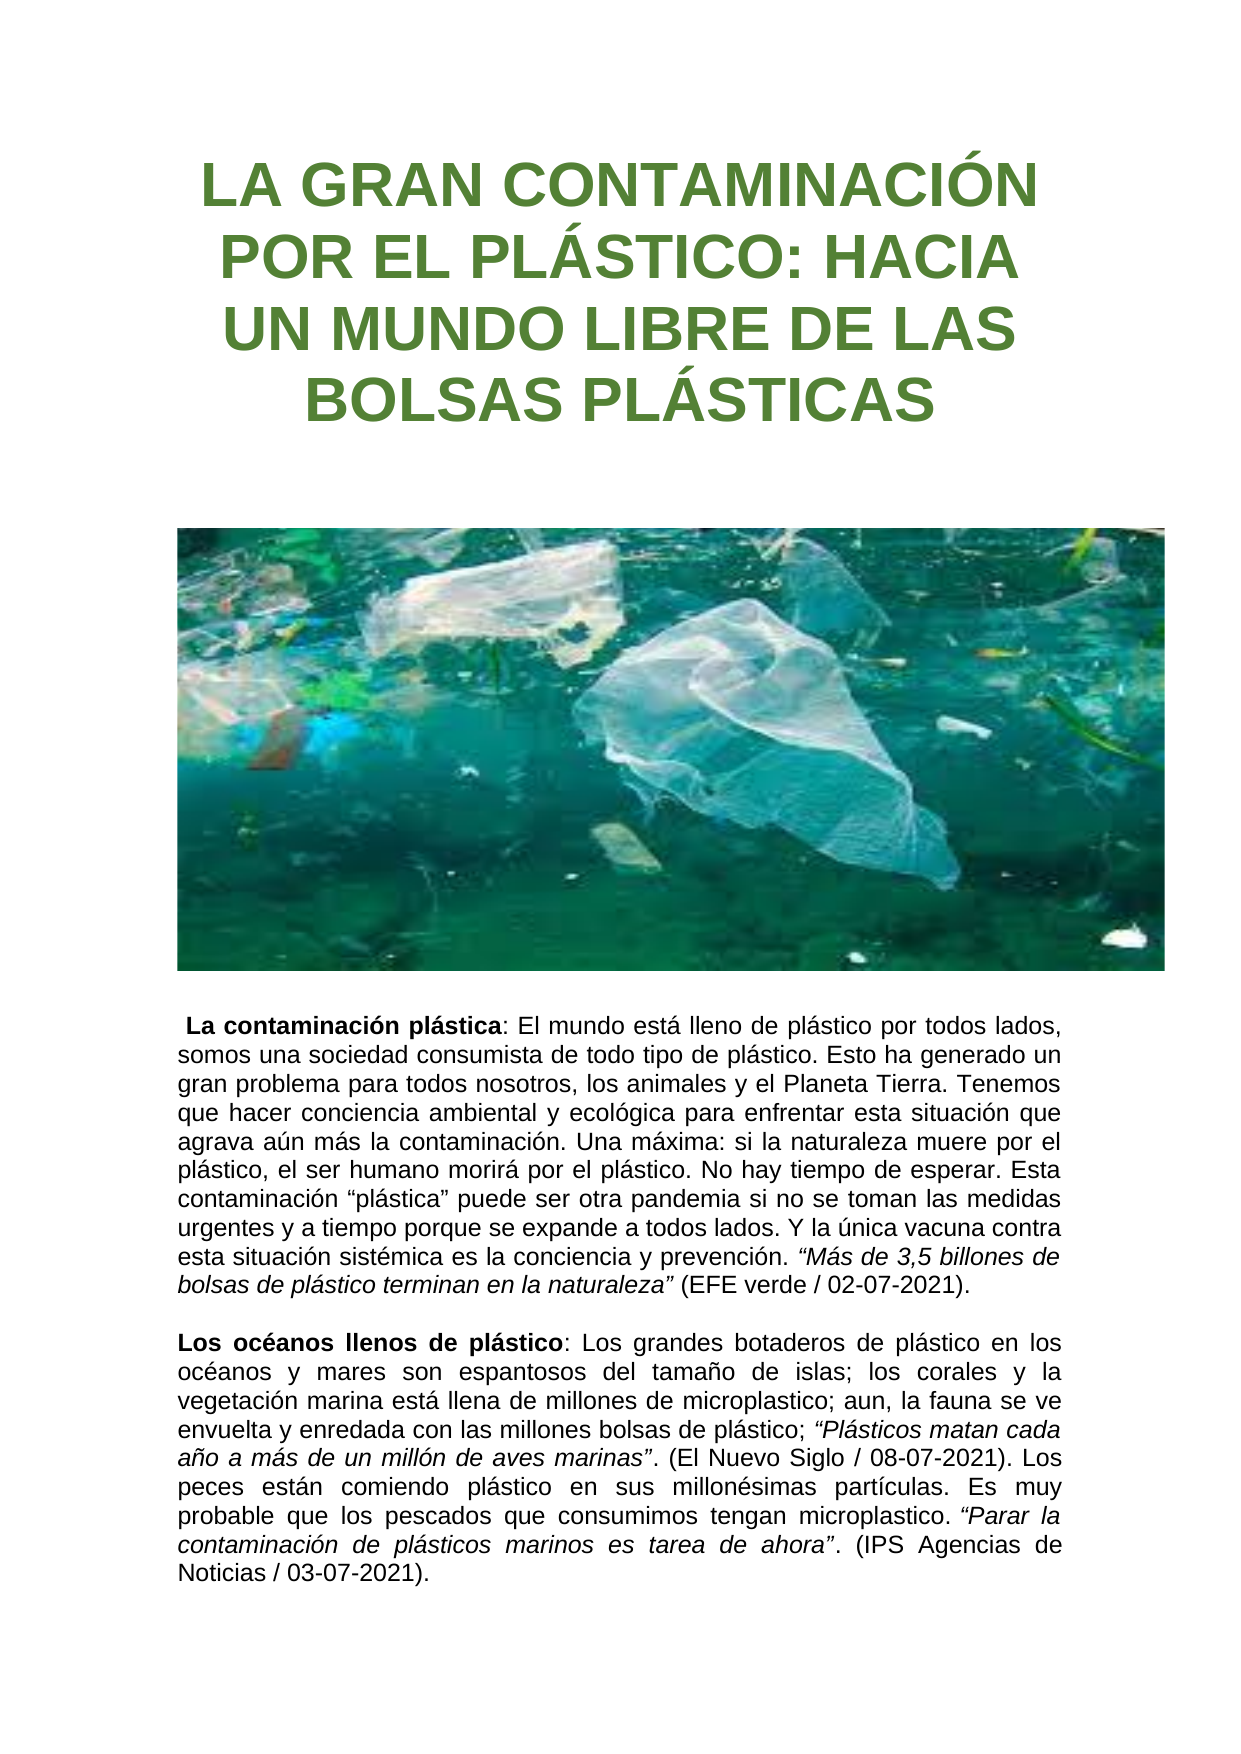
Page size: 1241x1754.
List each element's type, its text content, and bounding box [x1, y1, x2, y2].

text Los océanos llenos de plástico: Los grandes botaderos de plástico en los océanos y mares son espantosos del tamaño de islas; los corales y la vegetación marina está llena de millones de microplastico; aun, la fauna se ve envuelta y enredada con las millones bolsas de plástico; “Plásticos matan cada año a más de un millón de aves marinas”. (El Nuevo Siglo / 08-07-2021). Los peces están comiendo plástico en sus millonésimas partículas. Es muy probable que los pescados que consumimos tengan microplastico. “Parar la contaminación de plásticos marinos es tarea de ahora”. (IPS Agencias de Noticias / 03-07-2021). [177, 1328, 1063, 1587]
picture [177, 528, 1165, 971]
text La contaminación plástica: El mundo está lleno de plástico por todos lados, somos una sociedad consumista de todo tipo de plástico. Esto ha generado un gran problema para todos nosotros, los animales y el Planeta Tierra. Tenemos que hacer conciencia ambiental y ecológica para enfrentar esta situación que agrava aún más la contaminación. Una máxima: si la naturaleza muere por el plástico, el ser humano morirá por el plástico. No hay tiempo de esperar. Esta contaminación “plástica” puede ser otra pandemia si no se toman las medidas urgentes y a tiempo porque se expande a todos lados. Y la única vacuna contra esta situación sistémica es la conciencia y prevención. “Más de 3,5 billones de bolsas de plástico terminan en la naturaleza” (EFE verde / 02-07-2021). [177, 1006, 1063, 1299]
text LA GRAN CONTAMINACIÓN POR EL PLÁSTICO: HACIA UN MUNDO LIBRE DE LAS BOLSAS PLÁSTICAS [177, 148, 1063, 435]
